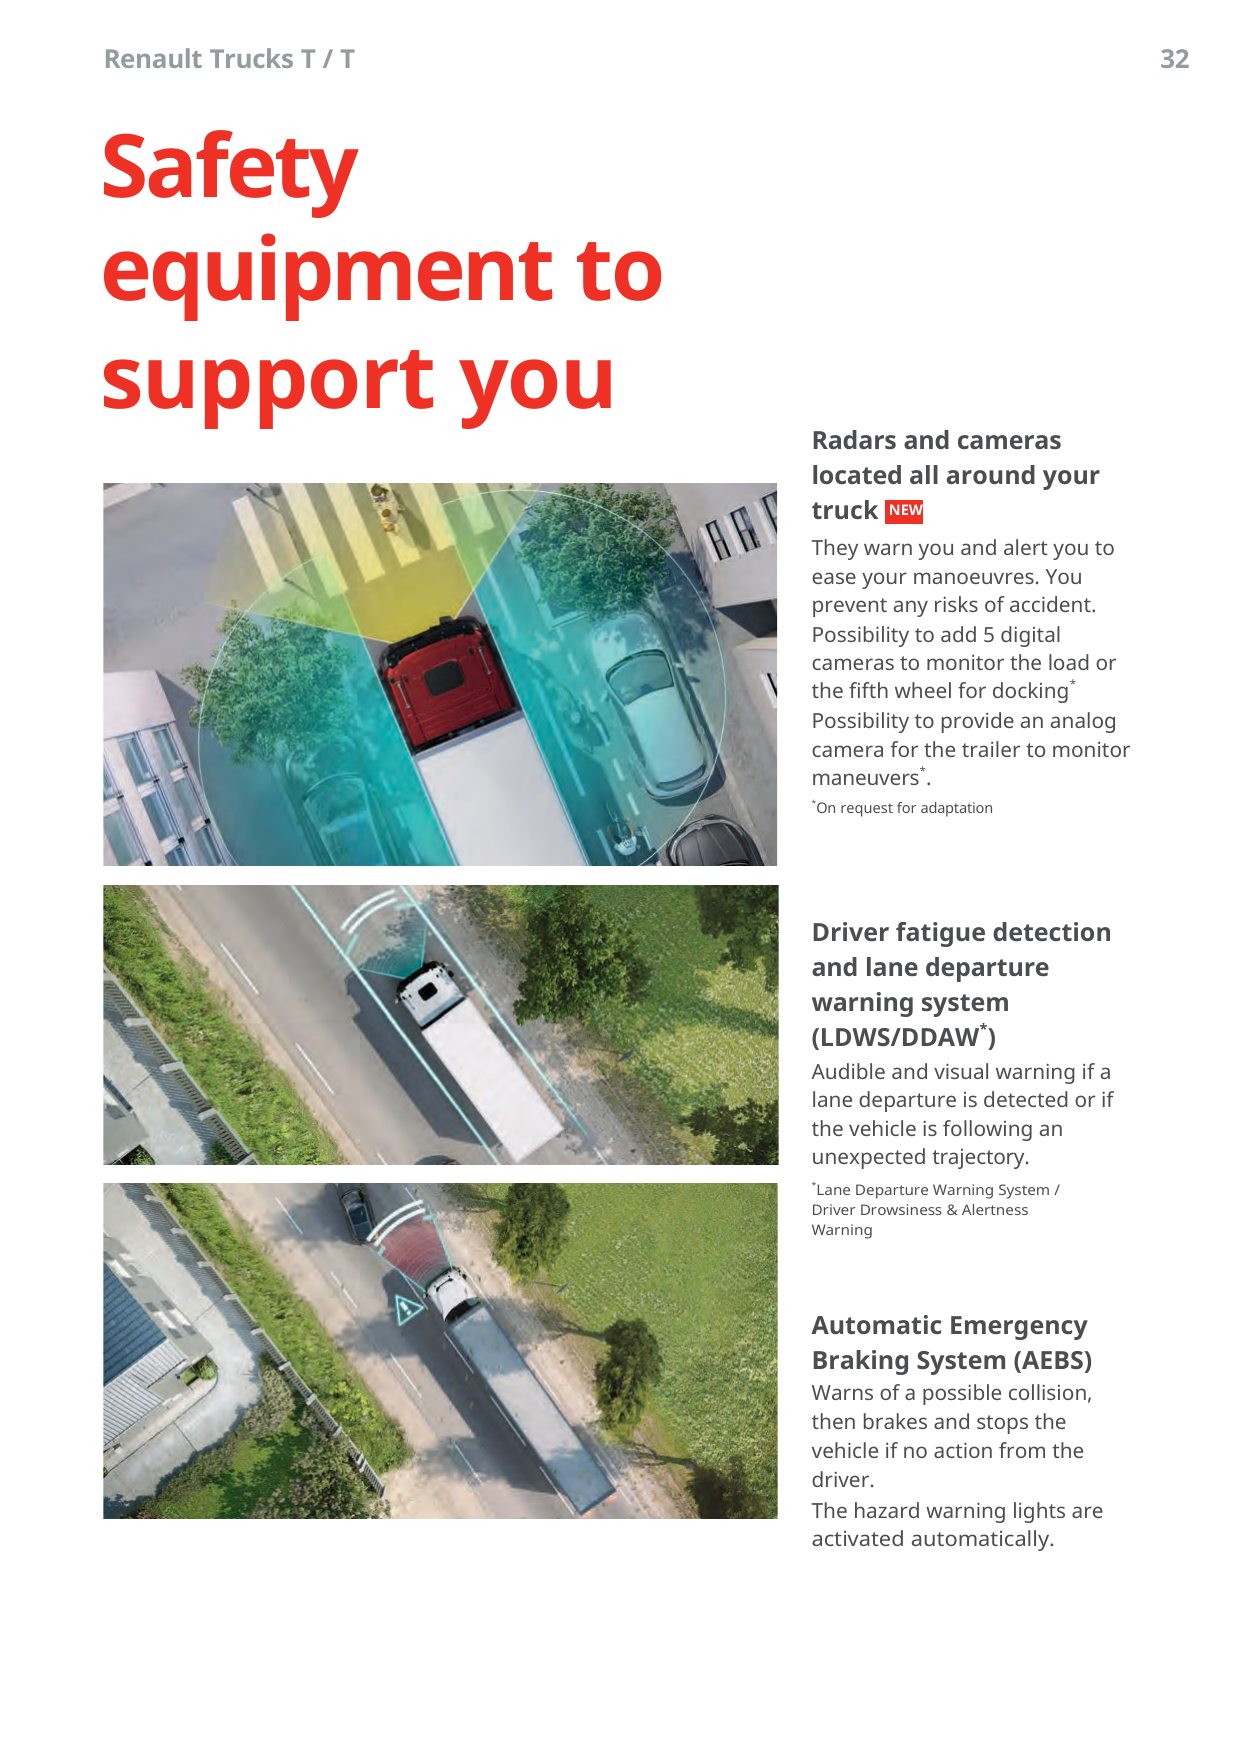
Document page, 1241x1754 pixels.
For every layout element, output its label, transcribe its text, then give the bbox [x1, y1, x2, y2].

text *Lane Departure Warning System / Driver Drowsiness & Alertness Warning [811, 1179, 1073, 1239]
picture [103, 1183, 778, 1519]
picture [103, 483, 778, 866]
text The hazard warning lights are activated automatically. [811, 1496, 1138, 1553]
subtitle Driver fatigue detection and lane departure warning system (LDWS/DDAW*) [811, 914, 1129, 1053]
text Audible and visual warning if a lane departure is detected or if the vehicle is following an unexpected trajectory. [811, 1057, 1138, 1171]
text Possibility to provide an analog camera for the trailer to monitor maneuvers*. [811, 706, 1138, 792]
picture [103, 885, 779, 1165]
text Possibility to add 5 digital cameras to monitor the load or the fifth wheel for docking* [811, 620, 1138, 705]
subtitle Radars and cameras located all around your truck NEW [811, 423, 1138, 527]
subtitle Safety equipment to support you [100, 112, 772, 434]
text *On request for adaptation [811, 798, 1240, 818]
text Automatic Emergency Braking System (AEBS) Warns of a possible collision, then brakes and stops the vehicle if no action from the driver. [811, 1308, 1118, 1494]
text They warn you and alert you to ease your manoeuvres. You prevent any risks of accident. [811, 533, 1138, 619]
